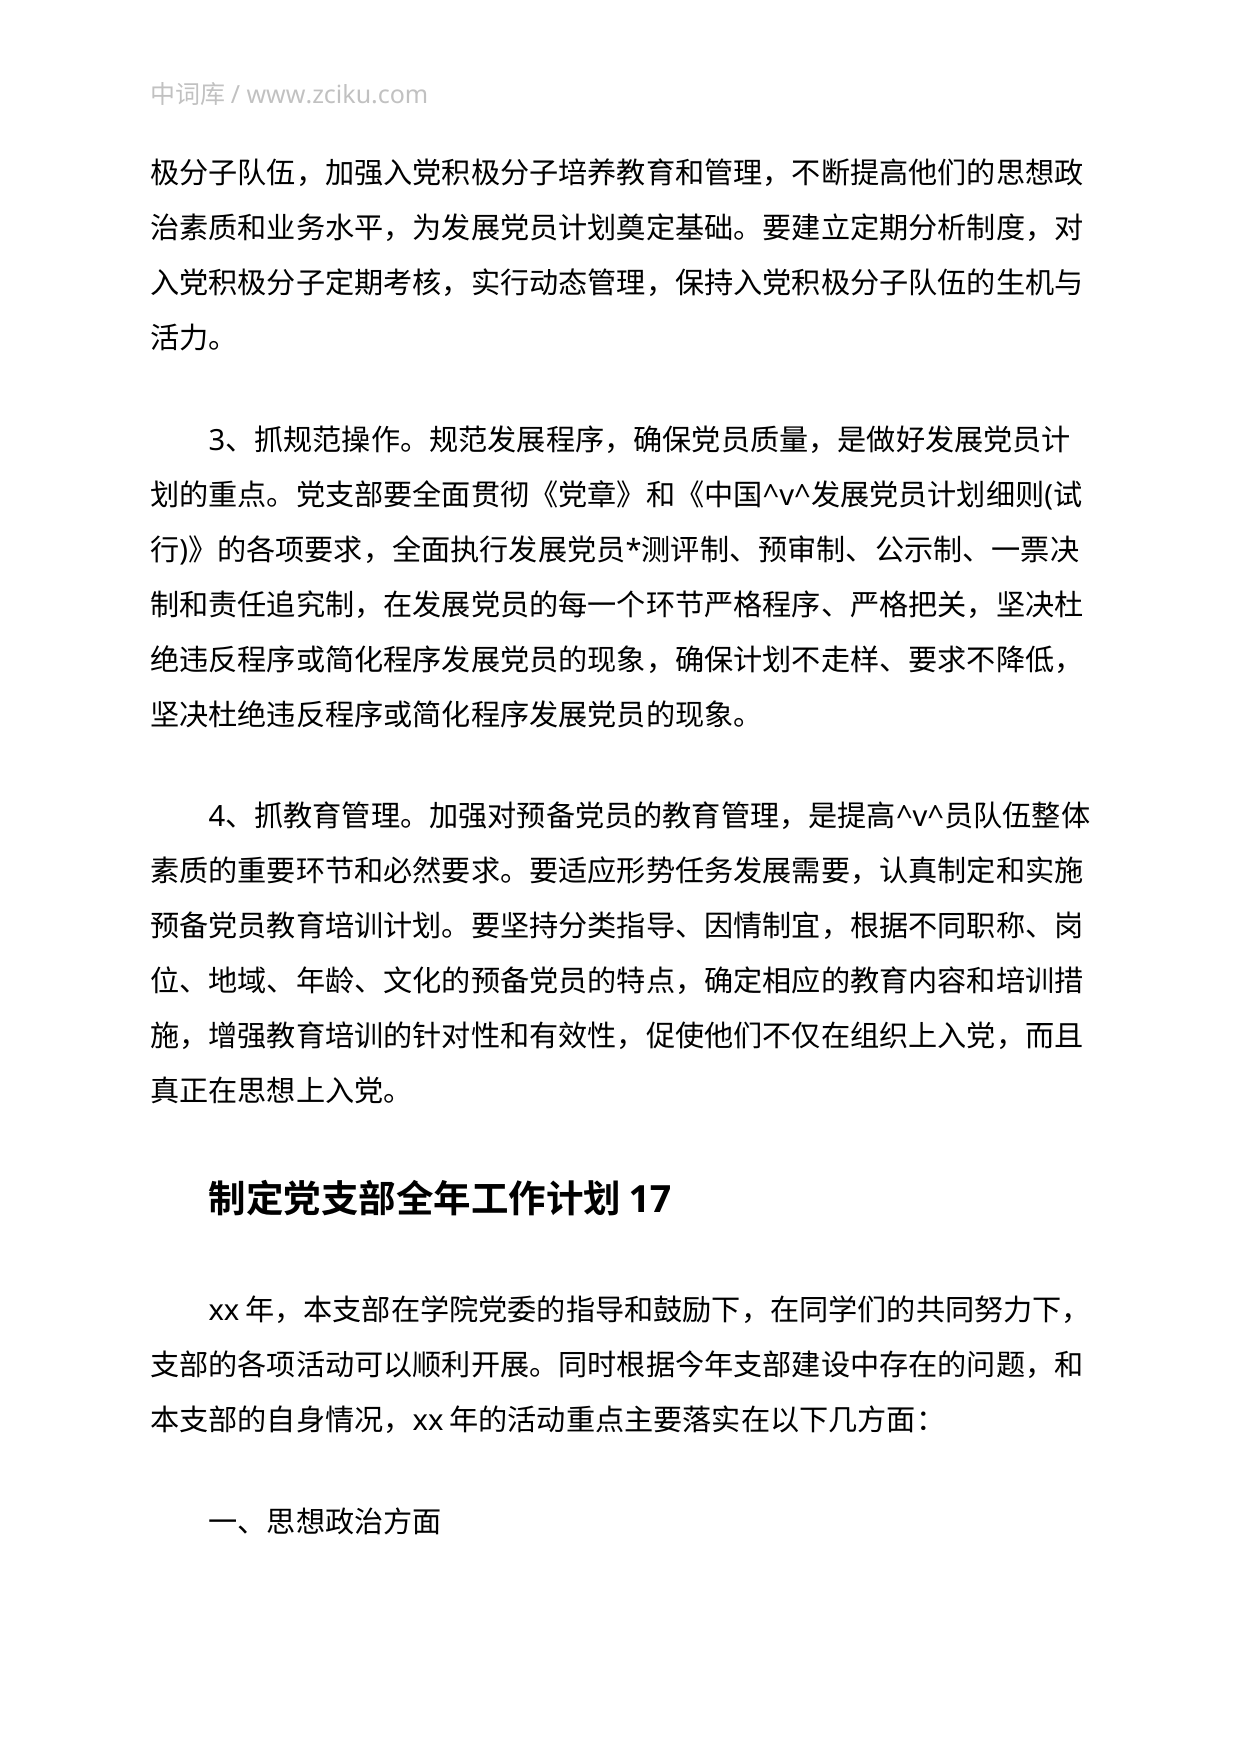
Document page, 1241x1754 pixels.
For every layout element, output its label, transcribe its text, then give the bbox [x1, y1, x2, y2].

text 4、抓教育管理。加强对预备党员的教育管理，是提高^v^员队伍整体素质的重要环节和必然要求。要适应形势任务发展需要，认真制定和实施预备党员教育培训计划。要坚持分类指导、因情制宜，根据不同职称、岗位、地域、年龄、文化的预备党员的特点，确定相应的教育内容和培训措施，增强教育培训的针对性和有效性，促使他们不仅在组织上入党，而且真正在思想上入党。 [150, 793, 1090, 1110]
text 一、思想政治方面 [150, 1499, 1090, 1541]
text 制定党支部全年工作计划17 [150, 1169, 1090, 1224]
text xx年，本支部在学院党委的指导和鼓励下，在同学们的共同努力下，支部的各项活动可以顺利开展。同时根据今年支部建设中存在的问题，和本支部的自身情况，xx年的活动重点主要落实在以下几方面： [150, 1287, 1090, 1439]
text 3、抓规范操作。规范发展程序，确保党员质量，是做好发展党员计划的重点。党支部要全面贯彻《党章》和《中国^v^发展党员计划细则(试行)》的各项要求，全面执行发展党员*测评制、预审制、公示制、一票决制和责任追究制，在发展党员的每一个环节严格程序、严格把关，坚决杜绝违反程序或简化程序发展党员的现象，确保计划不走样、要求不降低，坚决杜绝违反程序或简化程序发展党员的现象。 [150, 416, 1090, 733]
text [150, 150, 1090, 357]
